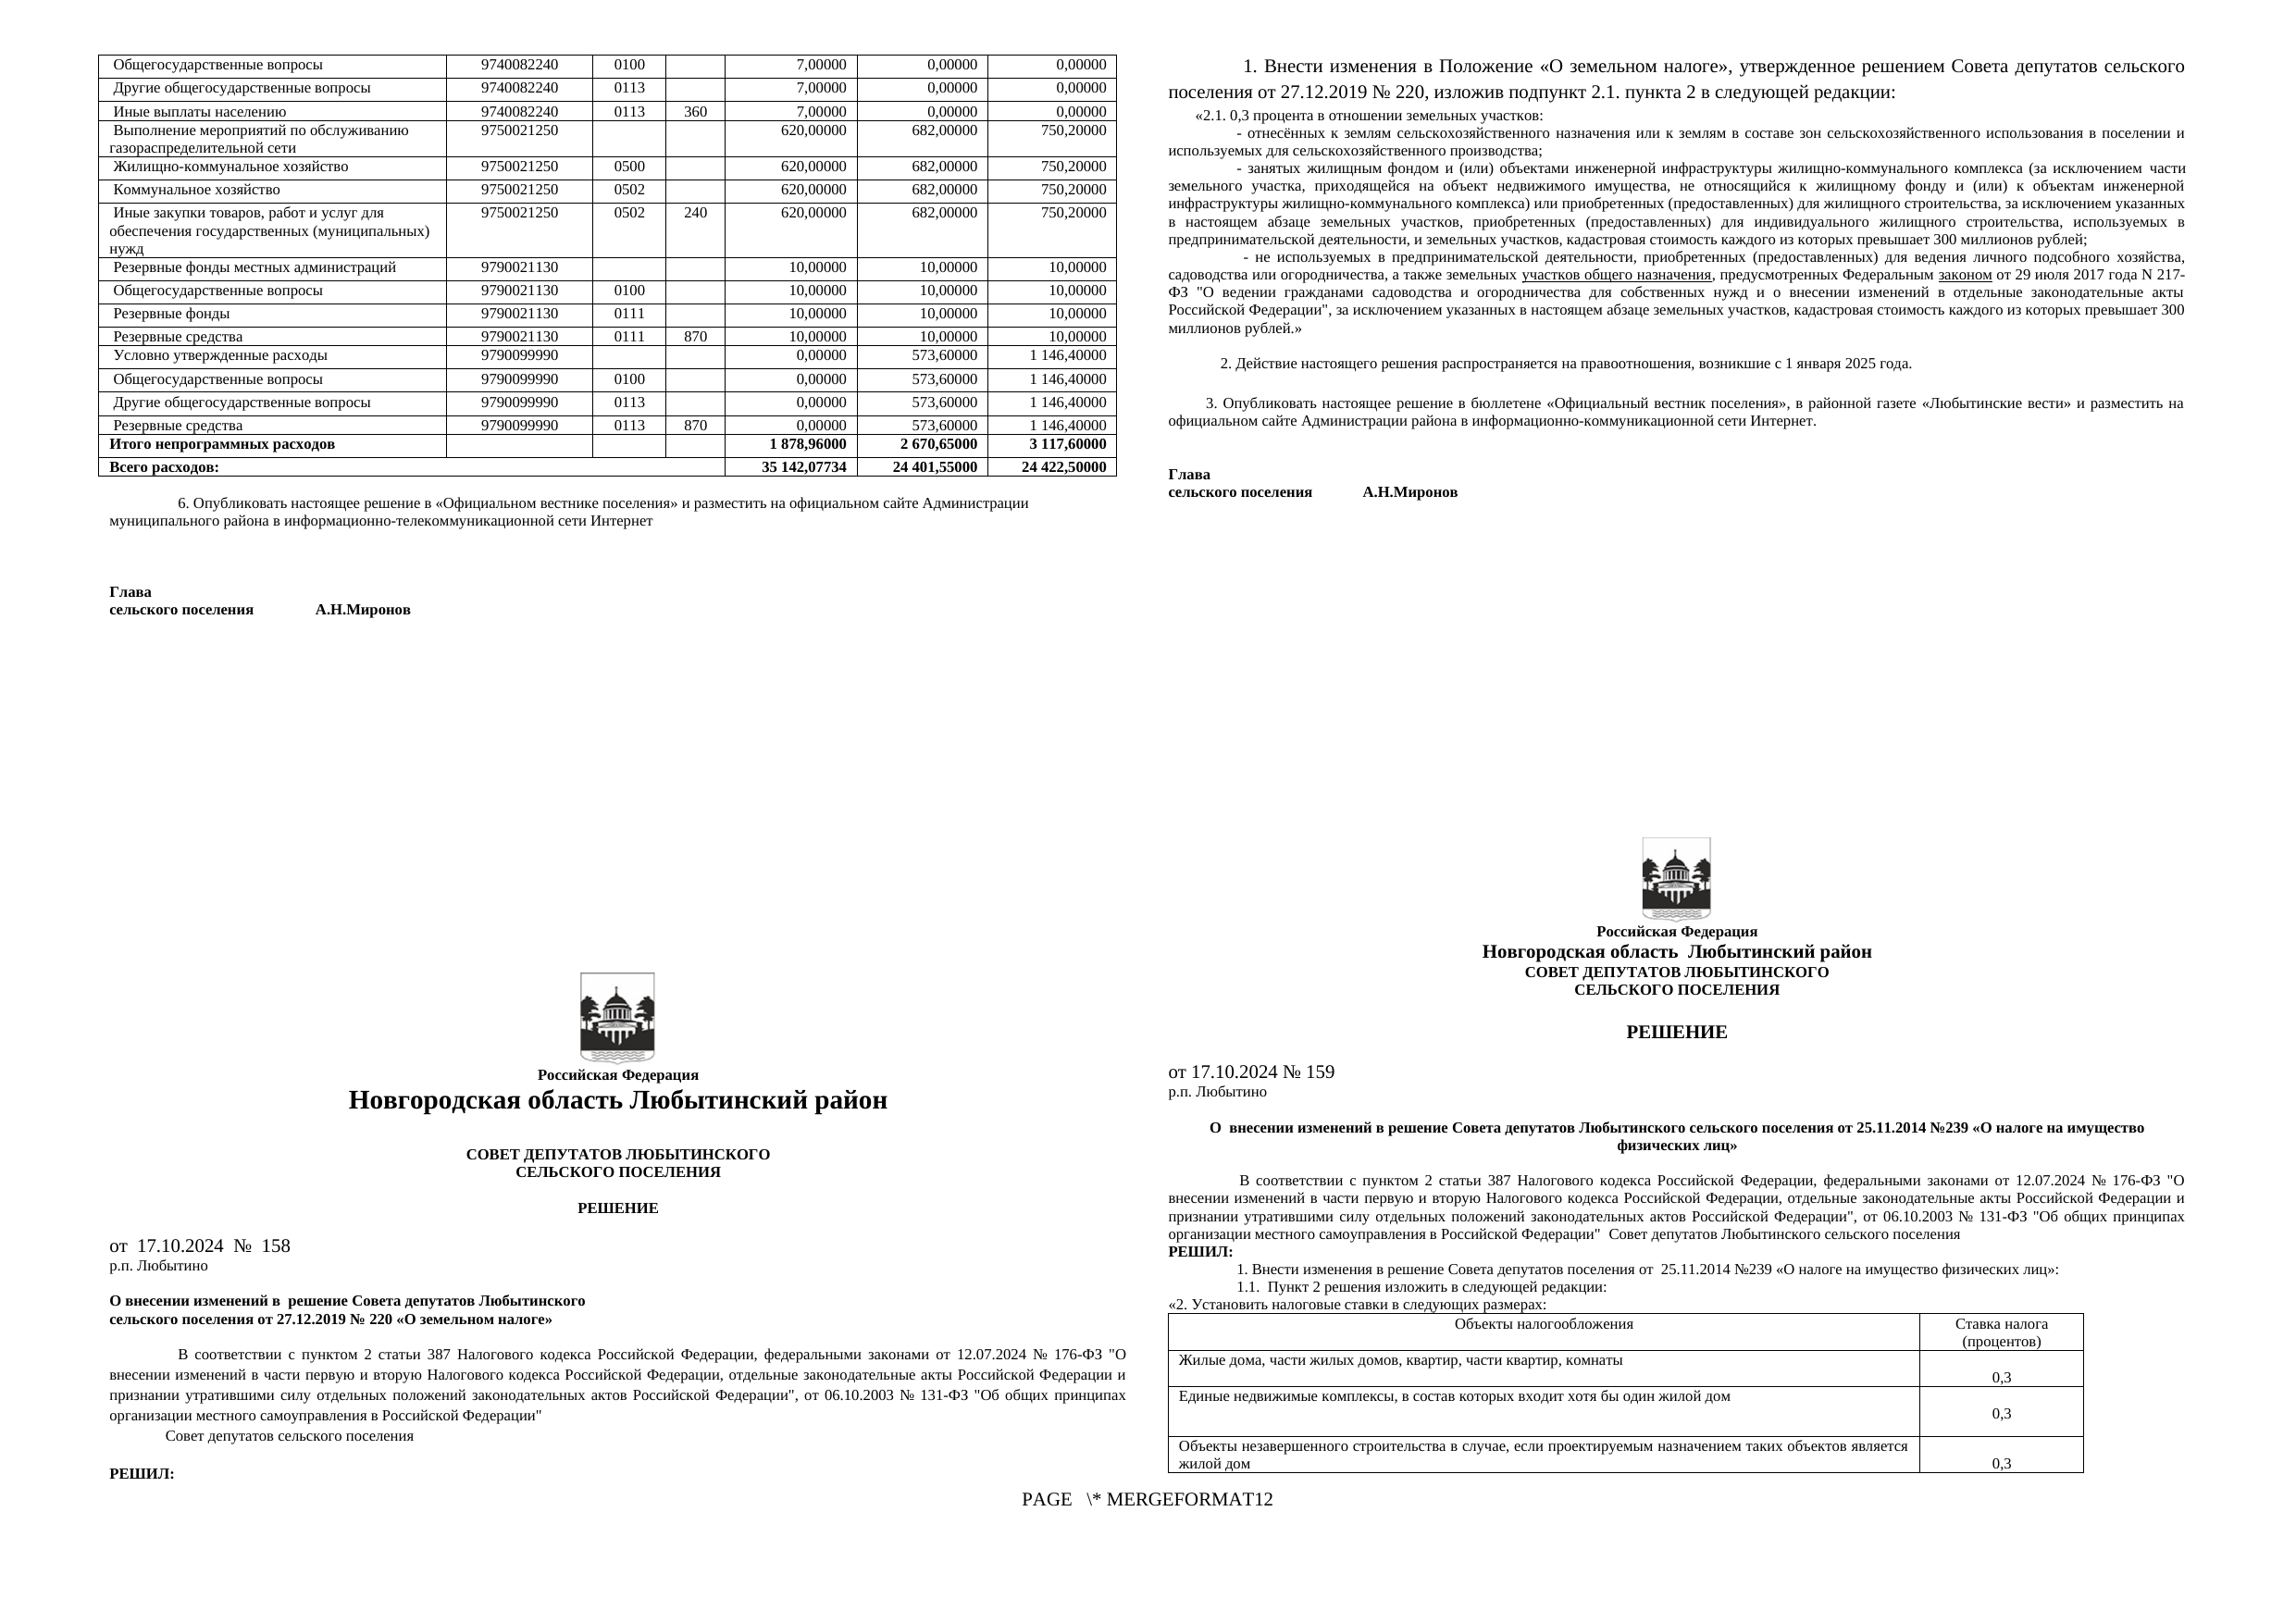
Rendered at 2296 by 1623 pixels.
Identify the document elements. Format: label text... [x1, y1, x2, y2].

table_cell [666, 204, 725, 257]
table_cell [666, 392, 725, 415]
text - занятых жилищным фондом и (или) объектами инженерной инфраструктуры жилищно-коммунального комплекса (за исключением части земельного участка, приходящейся на объект недвижимого имущества, не относящийся к жилищному фонду и (или) к объектам инженерной инфраструктуры жилищно-коммунального комплекса) или приобретенных (предоставленных) для жилищного строительства, за исключением указанных в настоящем абзаце земельных участков, приобретенных (предоставленных) для индивидуального жилищного строительства, используемых в предпринимательской деятельности, и земельных участков, кадастровая стоимость каждого из которых превышает 300 миллионов рублей; [1168, 159, 2186, 248]
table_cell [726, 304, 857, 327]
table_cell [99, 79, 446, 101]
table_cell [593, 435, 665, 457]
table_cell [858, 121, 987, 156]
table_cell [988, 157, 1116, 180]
text Глава [109, 583, 1127, 601]
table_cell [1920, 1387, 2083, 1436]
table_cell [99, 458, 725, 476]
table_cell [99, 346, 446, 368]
text 1. Внести изменения в решение Совета депутатов поселения от 25.11.2014 №239 «О налоге на имущество физических лиц»: [1168, 1260, 2186, 1278]
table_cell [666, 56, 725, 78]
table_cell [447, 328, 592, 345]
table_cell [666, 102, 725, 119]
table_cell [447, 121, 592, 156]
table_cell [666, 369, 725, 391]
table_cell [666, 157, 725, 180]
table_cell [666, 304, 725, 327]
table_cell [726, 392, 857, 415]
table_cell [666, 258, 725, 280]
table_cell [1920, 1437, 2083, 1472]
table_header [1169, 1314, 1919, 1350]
text р.п. Любытино [1168, 1083, 2186, 1100]
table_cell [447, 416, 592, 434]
title от 17.10.2024 № 159 [1168, 1060, 2186, 1083]
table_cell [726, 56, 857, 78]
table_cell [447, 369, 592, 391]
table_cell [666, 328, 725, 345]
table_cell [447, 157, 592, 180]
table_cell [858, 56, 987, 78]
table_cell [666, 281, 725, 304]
text 6. Опубликовать настоящее решение в «Официальном вестнике поселения» и разместить на официальном сайте Администрации муниципального района в информационно-телекоммуникационной сети Интернет [109, 494, 1127, 529]
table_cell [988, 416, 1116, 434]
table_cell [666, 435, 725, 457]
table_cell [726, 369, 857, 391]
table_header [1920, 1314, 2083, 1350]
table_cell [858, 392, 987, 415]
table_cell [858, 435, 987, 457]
text СОВЕТ ДЕПУТАТОВ ЛЮБЫТИНСКОГО [1168, 962, 2186, 980]
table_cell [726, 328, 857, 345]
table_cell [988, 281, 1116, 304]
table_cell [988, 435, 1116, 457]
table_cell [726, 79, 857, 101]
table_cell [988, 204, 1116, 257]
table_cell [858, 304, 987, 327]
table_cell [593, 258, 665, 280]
text - не используемых в предпринимательской деятельности, приобретенных (предоставленных) для ведения личного подсобного хозяйства, садоводства или огородничества, а также земельных участков общего назначения, предусмотренных Федеральным законом от 29 июля 2017 года N 217-ФЗ "О ведении гражданами садоводства и огородничества для собственных нужд и о внесении изменений в отдельные законодательные акты Российской Федерации", за исключением указанных в настоящем абзаце земельных участков, кадастровая стоимость каждого из которых превышает 300 миллионов рублей.» [1168, 248, 2186, 336]
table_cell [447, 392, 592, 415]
text Российская Федерация [109, 1066, 1127, 1084]
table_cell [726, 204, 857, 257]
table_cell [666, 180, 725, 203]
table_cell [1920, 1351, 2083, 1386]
text РЕШИЛ: [1168, 1243, 2186, 1260]
text - отнесённых к землям сельскохозяйственного назначения или к землям в составе зон сельскохозяйственного использования в поселении и используемых для сельскохозяйственного производства; [1168, 123, 2186, 159]
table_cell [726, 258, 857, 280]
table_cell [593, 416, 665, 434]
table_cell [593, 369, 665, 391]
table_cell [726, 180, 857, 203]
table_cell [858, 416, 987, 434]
picture [1642, 837, 1712, 923]
text В соответствии с пунктом 2 статьи 387 Налогового кодекса Российской Федерации, федеральными законами от 12.07.2024 № 176-ФЗ "О внесении изменений в части первую и вторую Налогового кодекса Российской Федерации, отдельные законодательные акты Российской Федерации и признании утратившими силу отдельных положений законодательных актов Российской Федерации", от 06.10.2003 № 131-ФЗ "Об общих принципах организации местного самоуправления в Российской Федерации" Совет депутатов Любытинского сельского поселения [1168, 1171, 2186, 1243]
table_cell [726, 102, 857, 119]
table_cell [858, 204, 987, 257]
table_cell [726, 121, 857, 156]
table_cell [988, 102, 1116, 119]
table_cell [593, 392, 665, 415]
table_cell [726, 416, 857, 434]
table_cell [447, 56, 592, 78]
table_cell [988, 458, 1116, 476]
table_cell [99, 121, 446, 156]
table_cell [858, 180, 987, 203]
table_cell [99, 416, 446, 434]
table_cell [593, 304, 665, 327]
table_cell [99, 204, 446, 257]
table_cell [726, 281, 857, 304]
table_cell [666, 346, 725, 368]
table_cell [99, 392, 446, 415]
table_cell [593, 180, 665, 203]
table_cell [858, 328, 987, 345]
text В соответствии с пунктом 2 статьи 387 Налогового кодекса Российской Федерации, федеральными законами от 12.07.2024 № 176-ФЗ "О внесении изменений в части первую и вторую Налогового кодекса Российской Федерации, отдельные законодательные акты Российской Федерации и признании утратившими силу отдельных положений законодательных актов Российской Федерации", от 06.10.2003 № 131-ФЗ "Об общих принципах организации местного самоуправления в Российской Федерации" [109, 1345, 1127, 1424]
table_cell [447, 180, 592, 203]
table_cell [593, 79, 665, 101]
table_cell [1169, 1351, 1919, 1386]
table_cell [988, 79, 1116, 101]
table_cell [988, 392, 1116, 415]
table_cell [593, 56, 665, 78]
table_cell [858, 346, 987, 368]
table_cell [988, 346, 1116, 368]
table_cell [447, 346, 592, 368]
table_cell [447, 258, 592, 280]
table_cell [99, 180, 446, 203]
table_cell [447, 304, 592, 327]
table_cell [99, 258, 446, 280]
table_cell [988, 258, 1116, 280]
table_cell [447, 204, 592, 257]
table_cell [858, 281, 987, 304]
text СЕЛЬСКОГО ПОСЕЛЕНИЯ [1168, 980, 2186, 998]
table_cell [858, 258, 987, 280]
text сельского поселения А.Н.Миронов [109, 601, 1127, 618]
text СОВЕТ ДЕПУТАТОВ ЛЮБЫТИНСКОГО [109, 1146, 1127, 1163]
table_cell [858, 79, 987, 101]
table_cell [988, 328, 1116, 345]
text 3. Опубликовать настоящее решение в бюллетене «Официальный вестник поселения», в районной газете «Любытинские вести» и разместить на официальном сайте Администрации района в информационно-коммуникационной сети Интернет. [1168, 394, 2186, 429]
title от 17.10.2024 № 158 [109, 1234, 1127, 1257]
text 2. Действие настоящего решения распространяется на правоотношения, возникшие с 1 января 2025 года. [1168, 354, 2186, 372]
text О внесении изменений в решение Совета депутатов Любытинского сельского поселения от 25.11.2014 №239 «О налоге на имущество физических лиц» [1168, 1118, 2186, 1154]
text сельского поселения А.Н.Миронов [1168, 483, 2186, 501]
text «2. Установить налоговые ставки в следующих размерах: [1168, 1295, 2186, 1313]
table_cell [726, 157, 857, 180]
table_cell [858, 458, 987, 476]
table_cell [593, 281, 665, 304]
text Новгородская область Любытинский район [109, 1084, 1127, 1114]
text р.п. Любытино [109, 1257, 1127, 1274]
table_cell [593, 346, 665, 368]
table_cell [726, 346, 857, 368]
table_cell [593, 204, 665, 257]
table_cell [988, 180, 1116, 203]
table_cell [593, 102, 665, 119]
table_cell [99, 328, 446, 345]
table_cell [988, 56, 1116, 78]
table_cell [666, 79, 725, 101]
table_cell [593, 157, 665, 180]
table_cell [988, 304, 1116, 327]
text СЕЛЬСКОГО ПОСЕЛЕНИЯ [109, 1163, 1127, 1181]
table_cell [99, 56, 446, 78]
text РЕШЕНИЕ [109, 1198, 1127, 1216]
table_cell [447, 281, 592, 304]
text РЕШИЛ: [109, 1465, 1127, 1482]
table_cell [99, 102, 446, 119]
picture [580, 973, 656, 1066]
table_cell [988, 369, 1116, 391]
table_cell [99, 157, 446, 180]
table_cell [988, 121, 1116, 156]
text «2.1. 0,3 процента в отношении земельных участков: [1168, 105, 2186, 123]
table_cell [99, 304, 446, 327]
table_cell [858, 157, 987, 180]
text О внесении изменений в решение Совета депутатов Любытинского [109, 1292, 1127, 1309]
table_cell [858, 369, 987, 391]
title 1. Внести изменения в Положение «О земельном налоге», утвержденное решением Совета депутатов сельского поселения от 27.12.2019 № 220, изложив подпункт 2.1. пункта 2 в следующей редакции: [1168, 55, 2186, 103]
title РЕШЕНИЕ [1168, 1021, 2186, 1043]
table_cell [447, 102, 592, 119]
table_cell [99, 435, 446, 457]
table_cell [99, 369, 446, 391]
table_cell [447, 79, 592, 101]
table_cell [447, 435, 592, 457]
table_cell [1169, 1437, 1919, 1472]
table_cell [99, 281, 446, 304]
text Глава [1168, 465, 2186, 483]
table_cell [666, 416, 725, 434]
text сельского поселения от 27.12.2019 № 220 «О земельном налоге» [109, 1309, 1127, 1327]
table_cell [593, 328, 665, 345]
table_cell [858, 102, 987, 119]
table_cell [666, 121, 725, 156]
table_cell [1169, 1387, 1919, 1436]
title Новгородская область Любытинский район [1168, 940, 2186, 962]
text Совет депутатов сельского поселения [109, 1427, 1127, 1444]
text Российская Федерация [1168, 923, 2186, 940]
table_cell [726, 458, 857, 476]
text 1.1. Пункт 2 решения изложить в следующей редакции: [1168, 1278, 2186, 1295]
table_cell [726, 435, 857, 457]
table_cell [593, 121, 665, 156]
